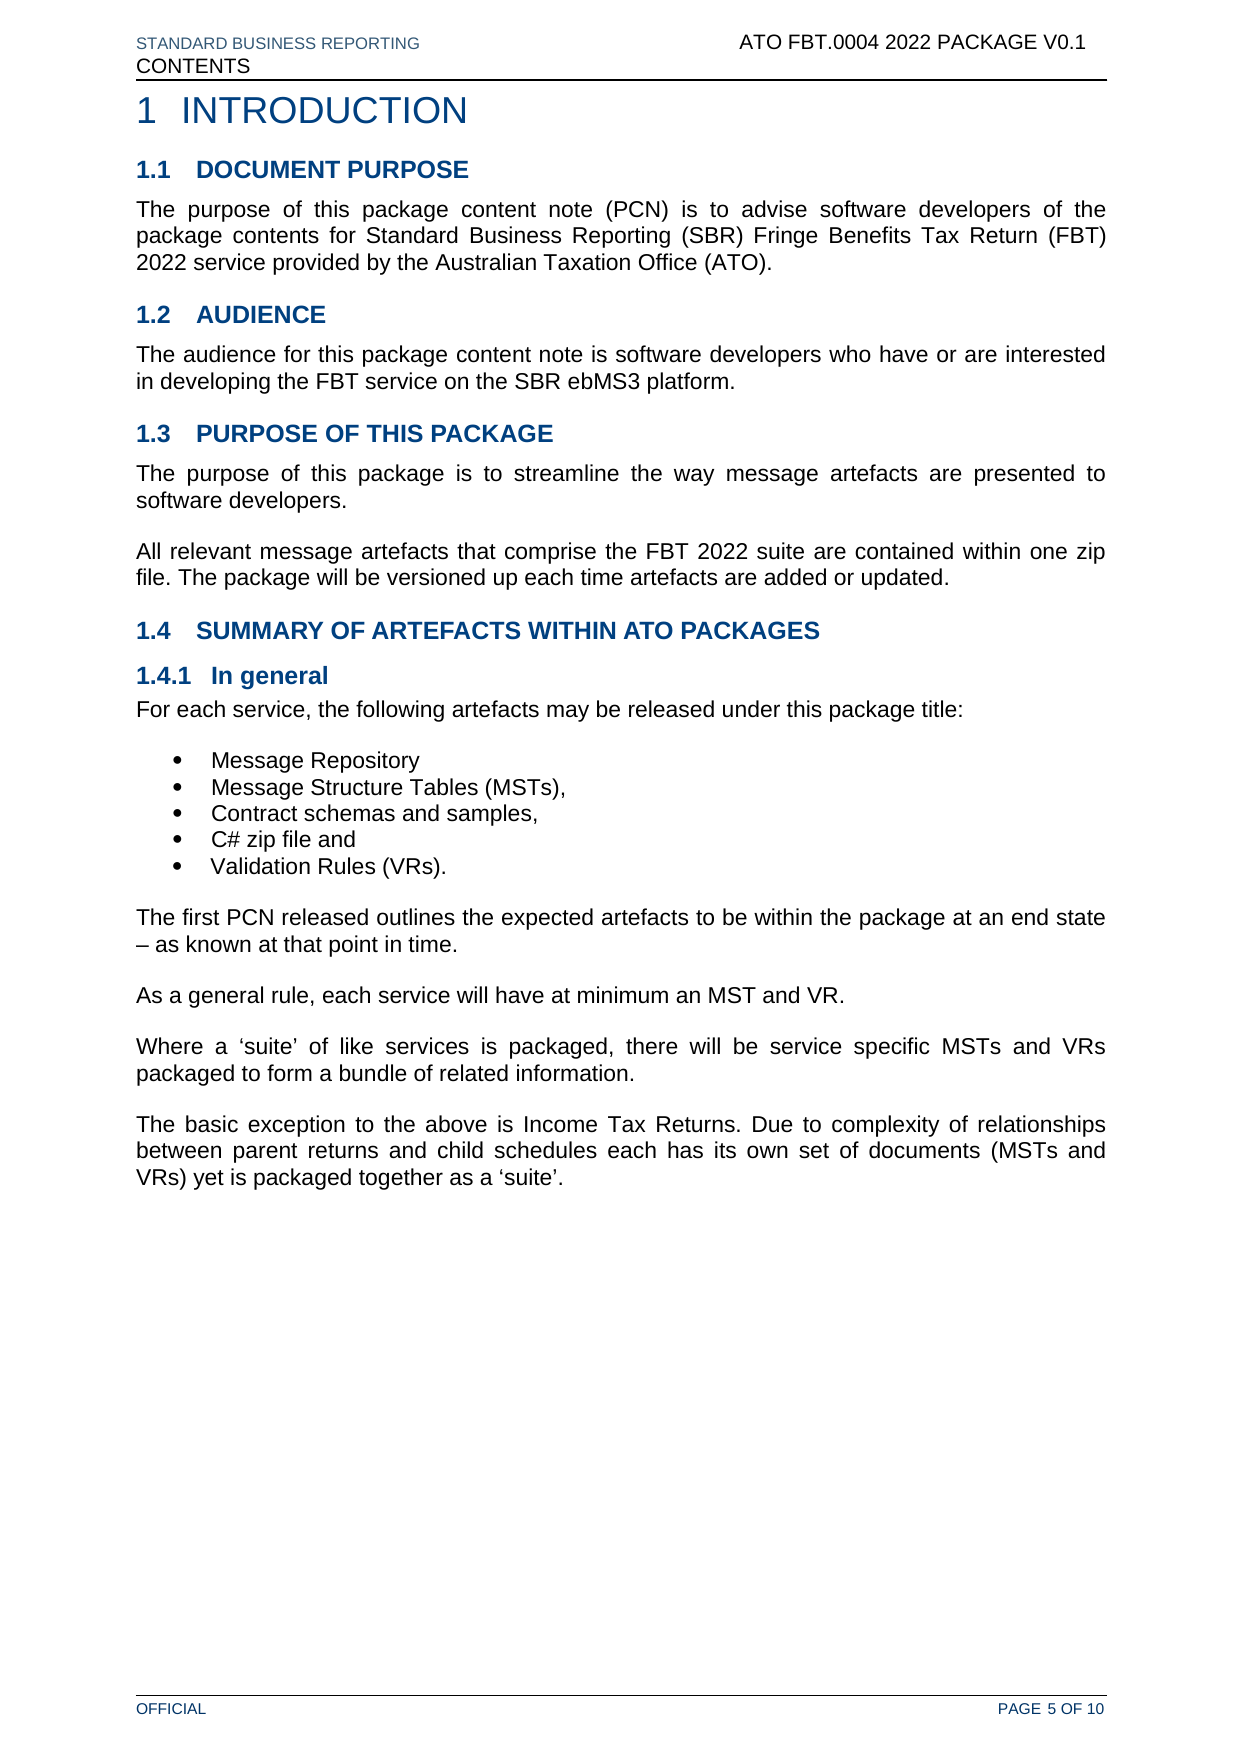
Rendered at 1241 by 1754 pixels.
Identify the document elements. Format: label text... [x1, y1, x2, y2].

text For each service, the following artefacts may be released under this package title: [136, 696, 1107, 722]
text All relevant message artefacts that comprise the FBT 2022 suite are contained within one zip file. The package will be versioned up each time artefacts are added or updated. [136, 538, 1107, 591]
list Contract schemas and samples, [173, 800, 1107, 826]
list Message Structure Tables (MSTs), [173, 774, 1107, 800]
list Validation Rules (VRs). [173, 853, 1107, 879]
subtitle Document purpose [136, 155, 1107, 183]
text The basic exception to the above is Income Tax Returns. Due to complexity of relationships between parent returns and child schedules each has its own set of documents (MSTs and VRs) yet is packaged together as a ‘suite’. [136, 1111, 1107, 1190]
subtitle In general [136, 661, 1107, 690]
text The purpose of this package is to streamline the way message artefacts are presented to software developers. [136, 460, 1107, 513]
text The first PCN released outlines the expected artefacts to be within the package at an end state – as known at that point in time. [136, 904, 1107, 957]
subtitle Summary of artefacts within ATO packages [136, 616, 1107, 644]
text The purpose of this package content note (PCN) is to advise software developers of the package contents for Standard Business Reporting (SBR) Fringe Benefits Tax Return (FBT) 2022 service provided by the Australian Taxation Office (ATO). [136, 196, 1107, 275]
subtitle Purpose of this package [136, 419, 1107, 448]
text Where a ‘suite’ of like services is packaged, there will be service specific MSTs and VRs packaged to form a bundle of related information. [136, 1033, 1107, 1086]
subtitle Introduction [136, 89, 1107, 132]
list Message Repository [173, 747, 1107, 774]
list C# zip file and [173, 826, 1107, 853]
text The audience for this package content note is software developers who have or are interested in developing the FBT service on the SBR ebMS3 platform. [136, 341, 1107, 394]
text As a general rule, each service will have at minimum an MST and VR. [136, 982, 1107, 1008]
subtitle Audience [136, 300, 1107, 329]
